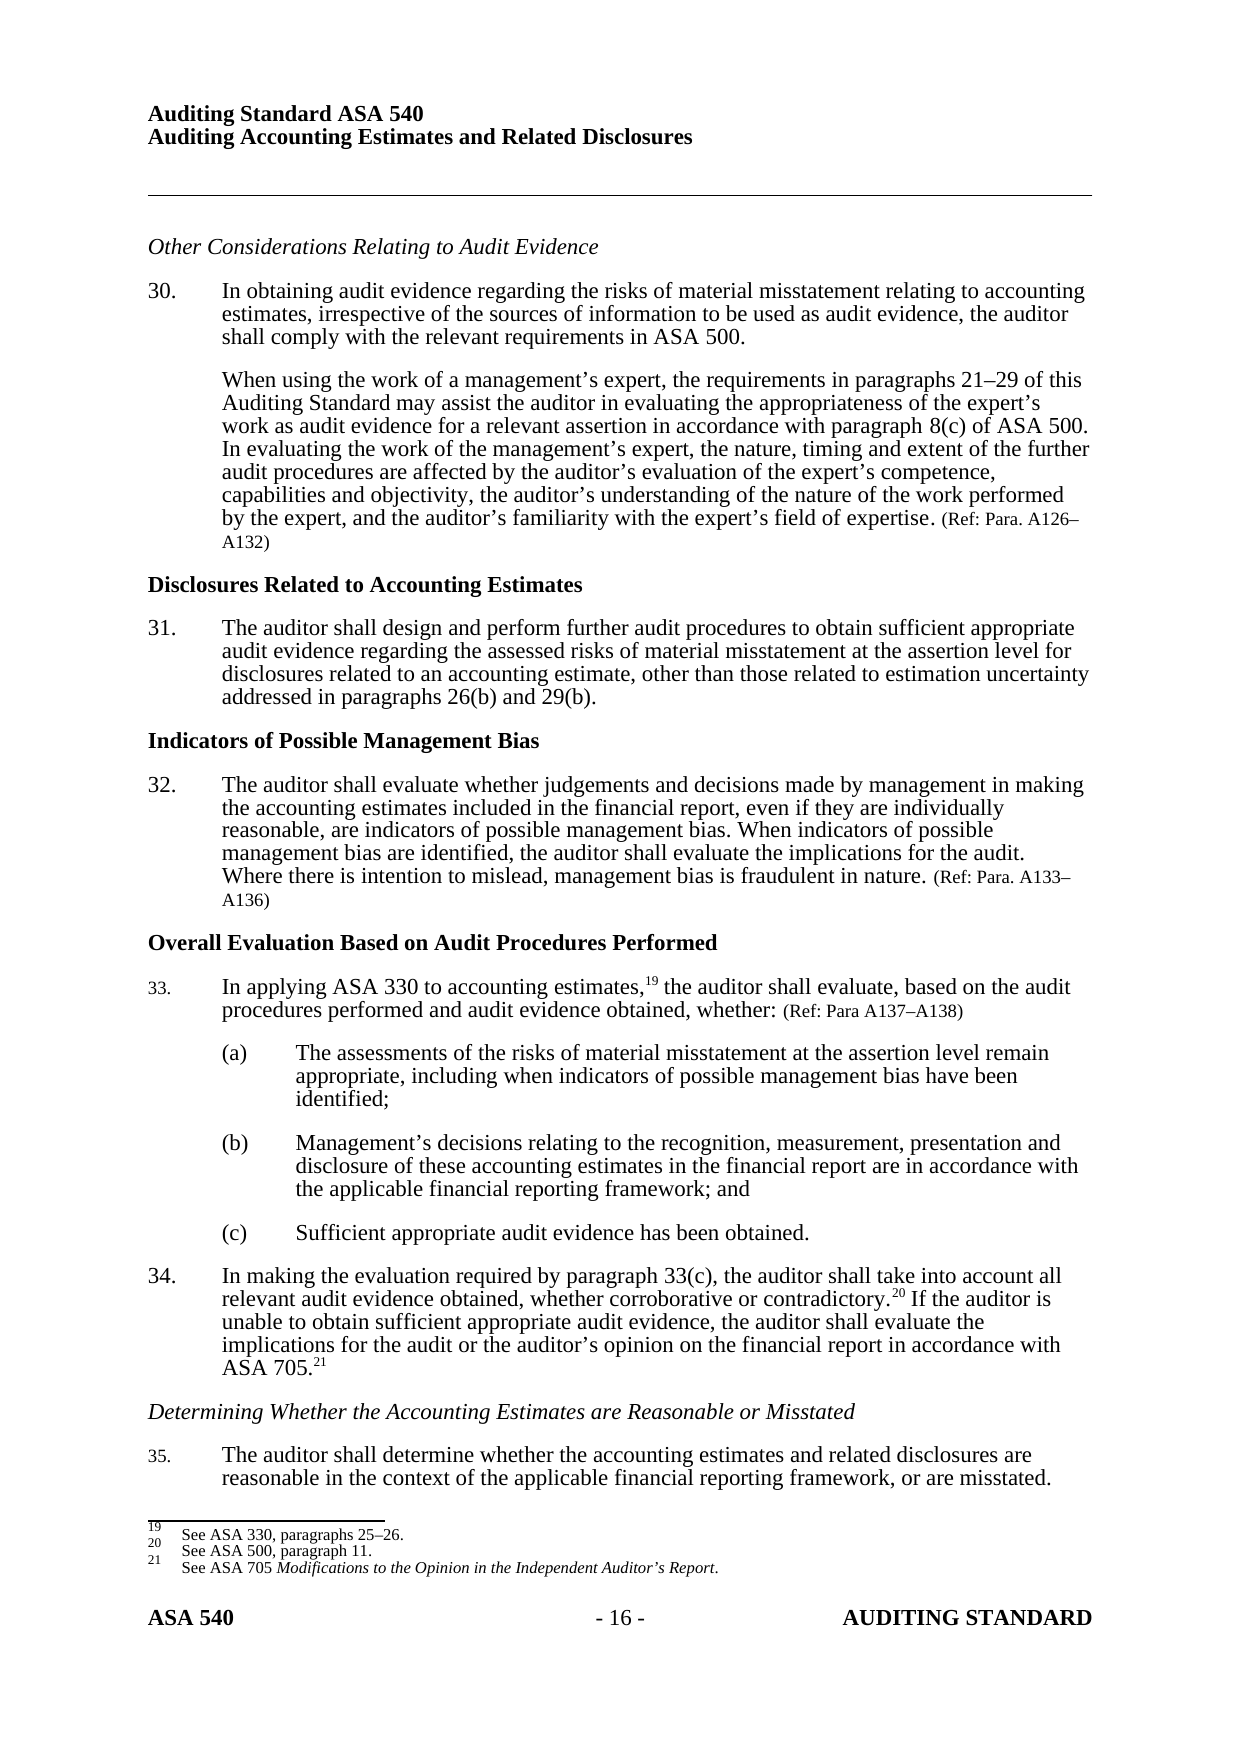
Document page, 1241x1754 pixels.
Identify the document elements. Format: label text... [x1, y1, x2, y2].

text In obtaining audit evidence regarding the risks of material misstatement relating to accounting estimates, irrespective of the sources of information to be used as audit evidence, the auditor shall comply with the relevant requirements in ASA 500. [148, 280, 1092, 349]
text In making the evaluation required by paragraph 33(c), the auditor shall take into account all relevant audit evidence obtained, whether corroborative or contradictory. If the auditor is unable to obtain sufficient appropriate audit evidence, the auditor shall evaluate the implications for the audit or the auditor’s opinion on the financial report in accordance with ASA 705. [148, 1265, 1092, 1380]
list When using the work of a management’s expert, the requirements in paragraphs 21–29 of this Auditing Standard may assist the auditor in evaluating the appropriateness of the expert’s work as audit evidence for a relevant assertion in accordance with paragraph 8(c) of ASA 500. In evaluating the work of the management’s expert, the nature, timing and extent of the further audit procedures are affected by the auditor’s evaluation of the expert’s competence, capabilities and objectivity, the auditor’s understanding of the nature of the work performed by the expert, and the auditor’s familiarity with the expert’s field of expertise. (Ref: Para. A126–A132) [222, 369, 1092, 553]
subtitle Indicators of Possible Management Bias [148, 730, 1092, 753]
subtitle Other Considerations Relating to Audit Evidence [148, 236, 1092, 259]
text Management’s decisions relating to the recognition, measurement, presentation and disclosure of these accounting estimates in the financial report are in accordance with the applicable financial reporting framework; and [222, 1132, 1092, 1201]
text Sufficient appropriate audit evidence has been obtained. [222, 1222, 1092, 1244]
subtitle Disclosures Related to Accounting Estimates [148, 574, 1092, 597]
text The auditor shall design and perform further audit procedures to obtain sufficient appropriate audit evidence regarding the assessed risks of material misstatement at the assertion level for disclosures related to an accounting estimate, other than those related to estimation uncertainty addressed in paragraphs 26(b) and 29(b). [148, 617, 1092, 709]
text In applying ASA 330 to accounting estimates, the auditor shall evaluate, based on the audit procedures performed and audit evidence obtained, whether: (Ref: Para A137–A138) [148, 976, 1092, 1022]
text The assessments of the risks of material misstatement at the assertion level remain appropriate, including when indicators of possible management bias have been identified; [222, 1042, 1092, 1111]
subtitle Determining Whether the Accounting Estimates are Reasonable or Misstated [148, 1401, 1092, 1424]
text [148, 1444, 1092, 1490]
subtitle Overall Evaluation Based on Audit Procedures Performed [148, 932, 1092, 955]
text The auditor shall evaluate whether judgements and decisions made by management in making the accounting estimates included in the financial report, even if they are individually reasonable, are indicators of possible management bias. When indicators of possible management bias are identified, the auditor shall evaluate the implications for the audit. Where there is intention to mislead, management bias is fraudulent in nature. (Ref: Para. A133–A136) [148, 774, 1092, 911]
